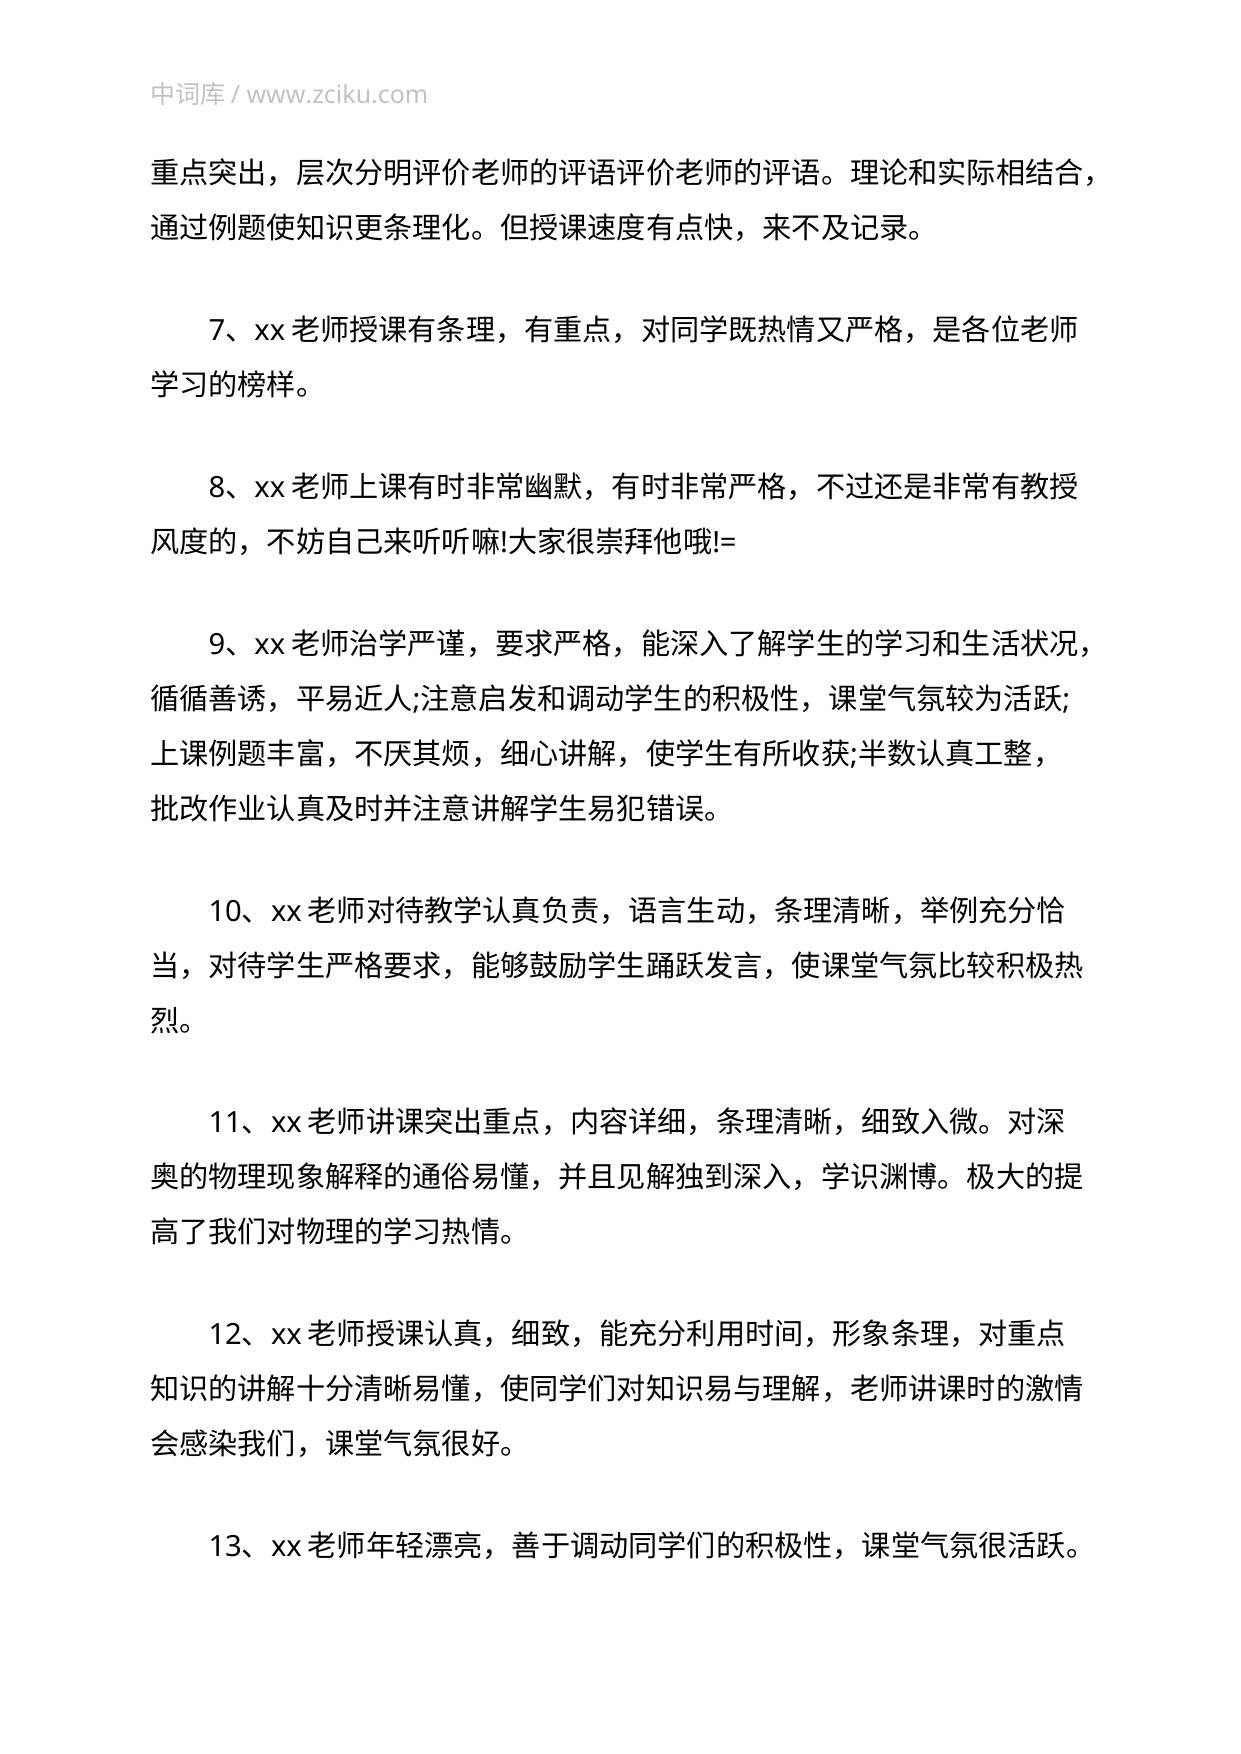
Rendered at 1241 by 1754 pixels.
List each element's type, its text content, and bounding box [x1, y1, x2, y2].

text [150, 1522, 1090, 1564]
text 9、xx老师治学严谨，要求严格，能深入了解学生的学习和生活状况，循循善诱，平易近人;注意启发和调动学生的积极性，课堂气氛较为活跃;上课例题丰富，不厌其烦，细心讲解，使学生有所收获;半数认真工整，批改作业认真及时并注意讲解学生易犯错误。 [150, 620, 1090, 828]
text 11、xx老师讲课突出重点，内容详细，条理清晰，细致入微。对深奥的物理现象解释的通俗易懂，并且见解独到深入，学识渊博。极大的提高了我们对物理的学习热情。 [150, 1099, 1090, 1251]
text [150, 150, 1090, 247]
text 7、xx老师授课有条理，有重点，对同学既热情又严格，是各位老师学习的榜样。 [150, 307, 1090, 404]
text 8、xx老师上课有时非常幽默，有时非常严格，不过还是非常有教授风度的，不妨自己来听听嘛!大家很崇拜他哦!= [150, 463, 1090, 561]
text 10、xx老师对待教学认真负责，语言生动，条理清晰，举例充分恰当，对待学生严格要求，能够鼓励学生踊跃发言，使课堂气氛比较积极热烈。 [150, 887, 1090, 1039]
text 12、xx老师授课认真，细致，能充分利用时间，形象条理，对重点知识的讲解十分清晰易懂，使同学们对知识易与理解，老师讲课时的激情会感染我们，课堂气氛很好。 [150, 1311, 1090, 1463]
